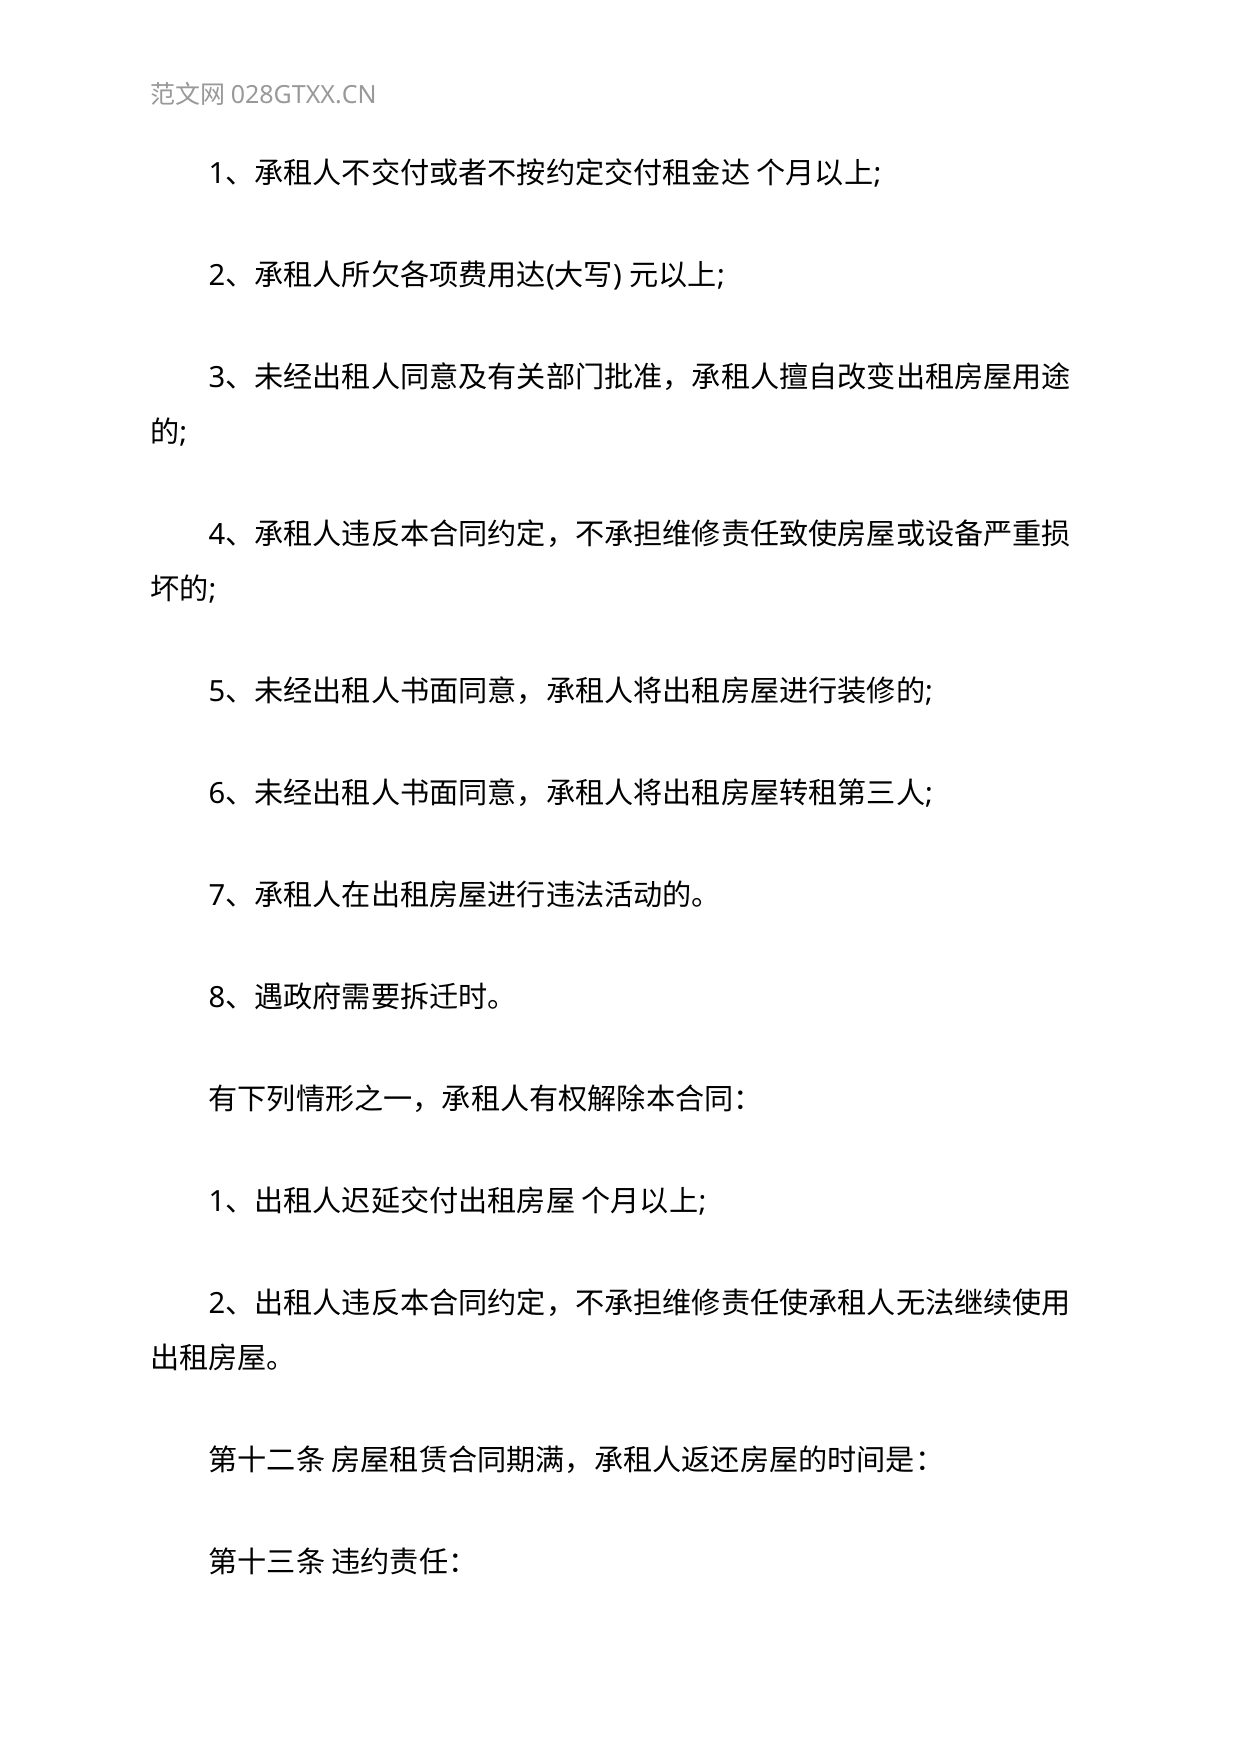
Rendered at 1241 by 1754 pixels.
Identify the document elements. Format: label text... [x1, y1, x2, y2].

text 7、承租人在出租房屋进行违法活动的。 [150, 872, 1090, 914]
text 6、未经出租人书面同意，承租人将出租房屋转租第三人; [150, 770, 1090, 812]
text 2、承租人所欠各项费用达(大写) 元以上; [150, 252, 1090, 294]
text 有下列情形之一，承租人有权解除本合同： [150, 1076, 1090, 1118]
text 3、未经出租人同意及有关部门批准，承租人擅自改变出租房屋用途的; [150, 354, 1090, 451]
text 8、遇政府需要拆迁时。 [150, 974, 1090, 1016]
text 5、未经出租人书面同意，承租人将出租房屋进行装修的; [150, 668, 1090, 710]
text 1、出租人迟延交付出租房屋 个月以上; [150, 1178, 1090, 1220]
text 1、承租人不交付或者不按约定交付租金达 个月以上; [150, 150, 1090, 192]
text 2、出租人违反本合同约定，不承担维修责任使承租人无法继续使用出租房屋。 [150, 1279, 1090, 1377]
text 第十三条 违约责任： [150, 1538, 1090, 1580]
text 第十二条 房屋租赁合同期满，承租人返还房屋的时间是： [150, 1436, 1090, 1479]
text 4、承租人违反本合同约定，不承担维修责任致使房屋或设备严重损坏的; [150, 511, 1090, 608]
